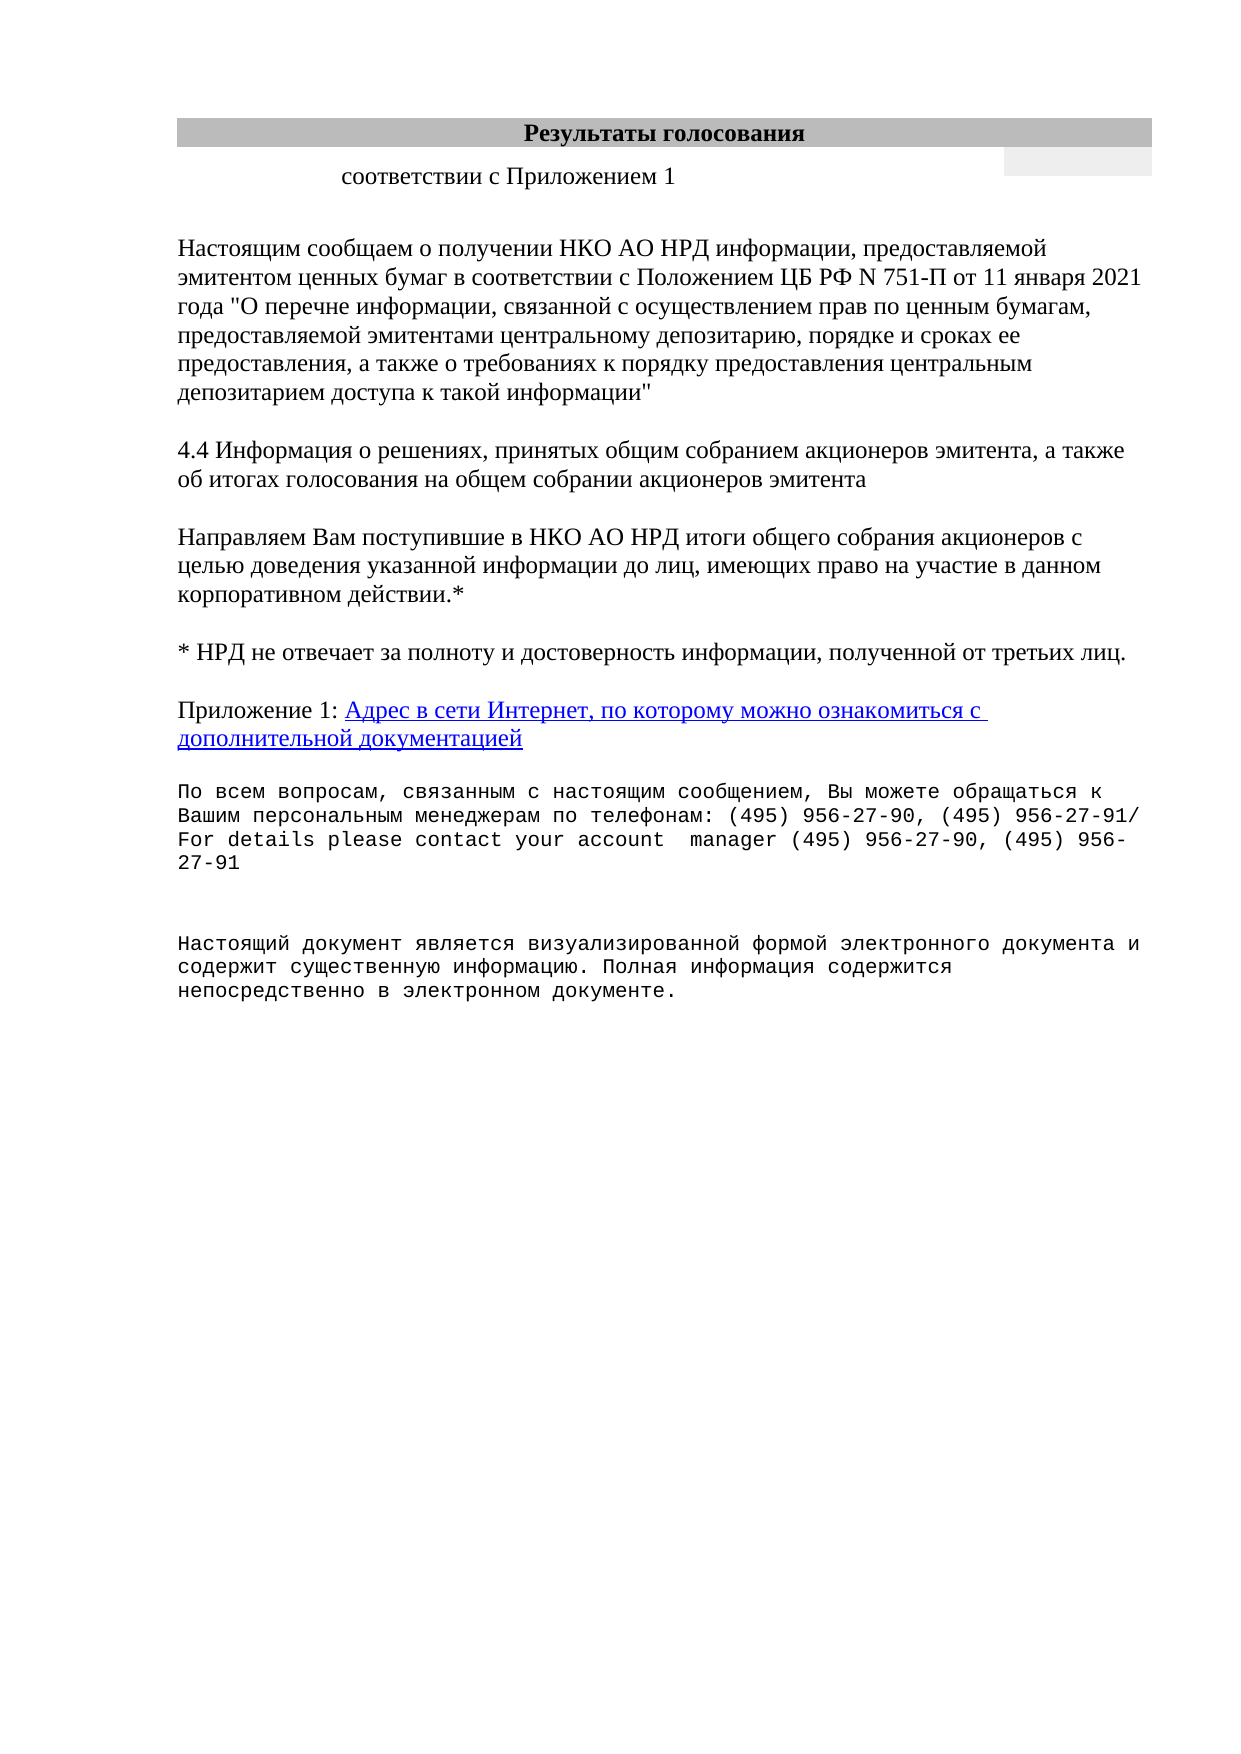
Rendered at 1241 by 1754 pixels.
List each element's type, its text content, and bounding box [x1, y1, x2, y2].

table_header Результаты голосования [177, 118, 1152, 147]
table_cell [1004, 147, 1152, 176]
text Настоящий документ является визуализированной формой электронного документа и содержит существенную информацию. Полная информация содержится непосредственно в электронном документе. [177, 933, 1152, 1004]
text Направляем Вам поступившие в НКО АО НРД итоги общего собрания акционеров с целью доведения указанной информации до лиц, имеющих право на участие в данном корпоративном действии.* * НРД не отвечает за полноту и достоверность информации, полученной от третьих лиц. [177, 522, 1152, 666]
text Приложение 1: Адрес в сети Интернет, по которому можно ознакомиться с дополнительной документацией [177, 695, 1152, 752]
text По всем вопросам, связанным с настоящим сообщением, Вы можете обращаться к Вашим персональным менеджерам по телефонам: (495) 956-27-90, (495) 956-27-91/ For details please contact your account manager (495) 956-27-90, (495) 956-27-91 [177, 781, 1152, 876]
text Настоящим сообщаем о получении НКО АО НРД информации, предоставляемой эмитентом ценных бумаг в соответствии с Положением ЦБ РФ N 751-П от 11 января 2021 года "О перечне информации, связанной с осуществлением прав по ценным бумагам, предоставляемой эмитентами центральному депозитарию, порядке и сроках ее предоставления, а также о требованиях к порядку предоставления центральным депозитарием доступа к такой информации" [177, 233, 1152, 406]
text 4.4 Информация о решениях, принятых общим собранием акционеров эмитента, а также об итогах голосования на общем собрании акционеров эмитента [177, 435, 1152, 493]
